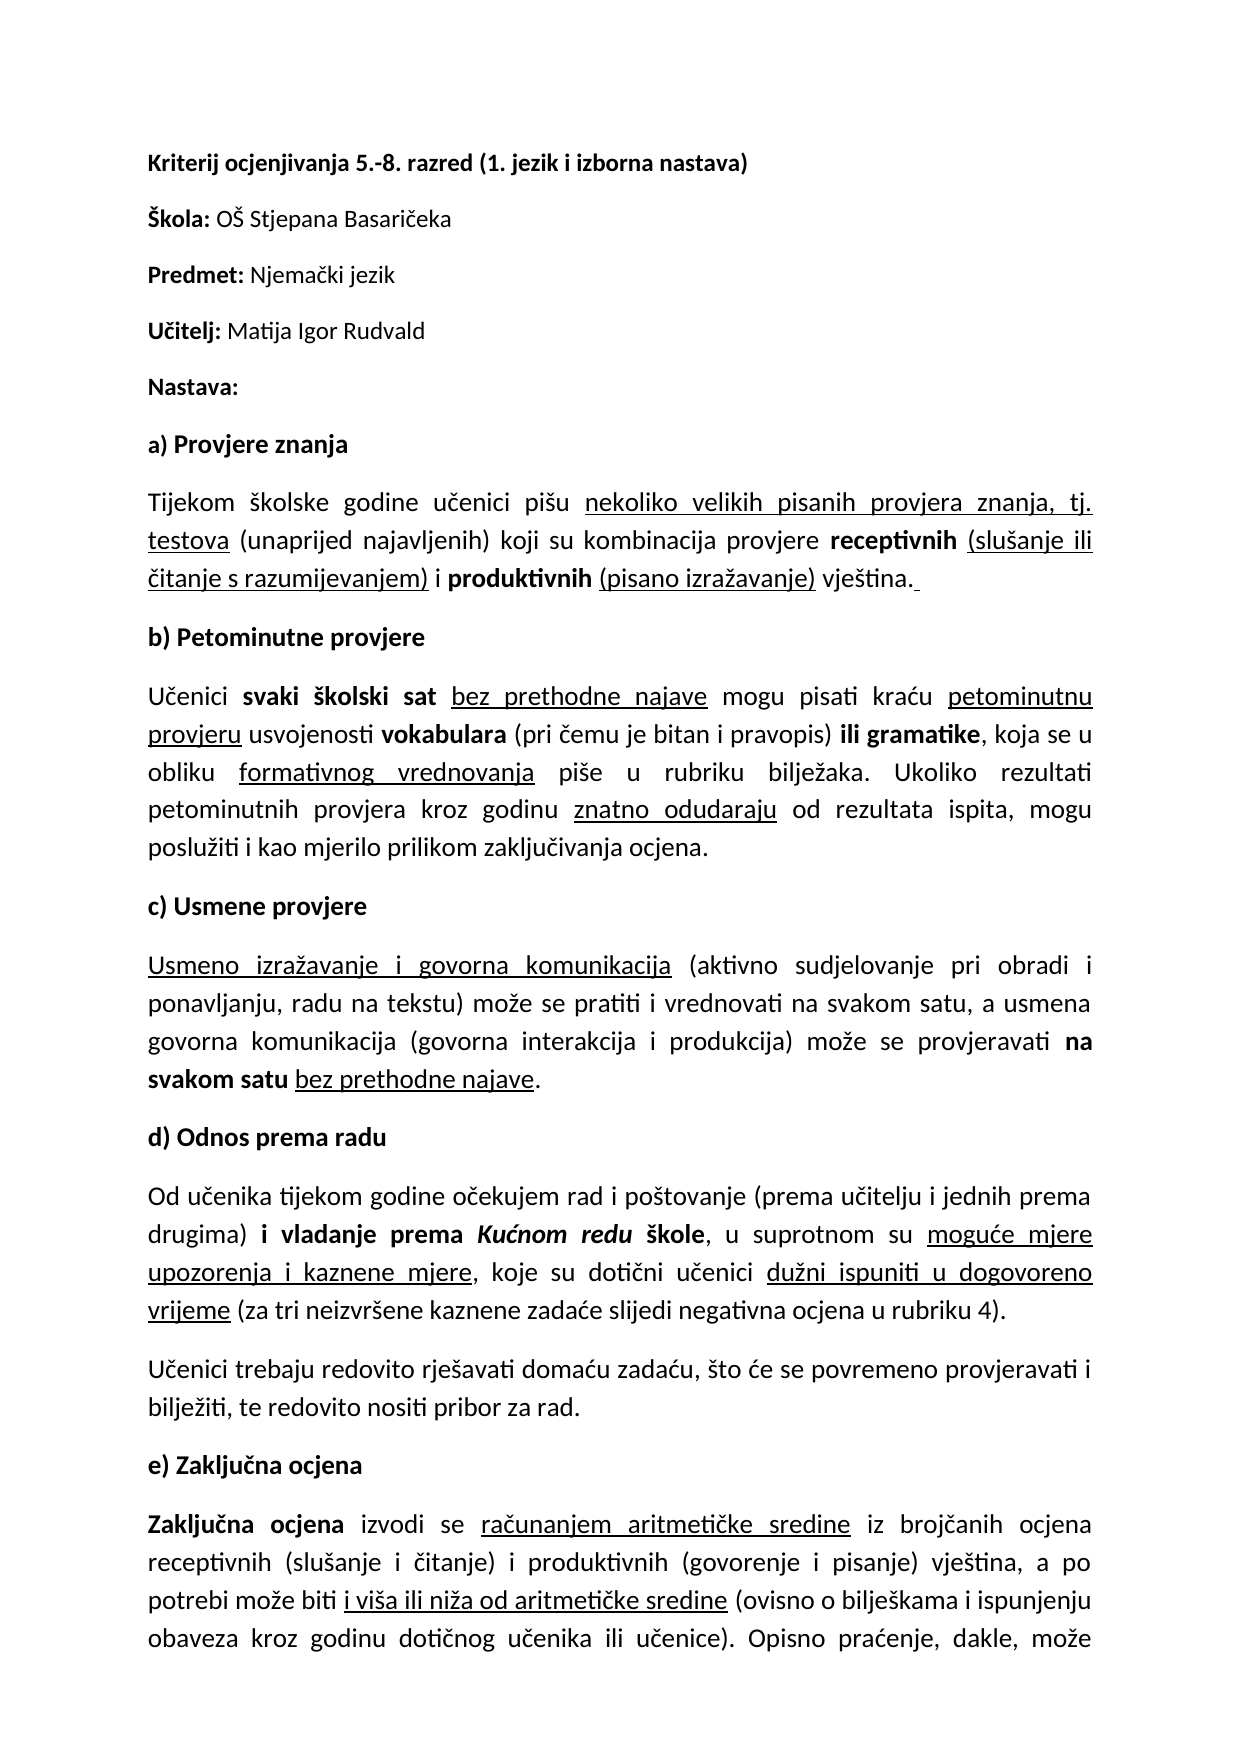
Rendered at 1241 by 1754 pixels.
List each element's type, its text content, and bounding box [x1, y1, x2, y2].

text Učenici svaki školski sat bez prethodne najave mogu pisati kraću petominutnu provjeru usvojenosti vokabulara (pri čemu je bitan i pravopis) ili gramatike, koja se u obliku formativnog vrednovanja piše u rubriku bilježaka. Ukoliko rezultati petominutnih provjera kroz godinu znatno odudaraju od rezultata ispita, mogu poslužiti i kao mjerilo prilikom zaključivanja ocjena. [148, 679, 1093, 863]
text Predmet: Njemački jezik [148, 259, 1093, 290]
text e) Zaključna ocjena [148, 1448, 1093, 1481]
text Učenici trebaju redovito rješavati domaću zadaću, što će se povremeno provjeravati i bilježiti, te redovito nositi pribor za rad. [148, 1352, 1093, 1423]
text a) Provjere znanja [148, 427, 1093, 460]
text Kriterij ocjenjivanja 5.-8. razred (1. jezik i izborna nastava) [148, 148, 1093, 178]
text c) Usmene provjere [148, 889, 1093, 922]
text Usmeno izražavanje i govorna komunikacija (aktivno sudjelovanje pri obradi i ponavljanju, radu na tekstu) može se pratiti i vrednovati na svakom satu, a usmena govorna komunikacija (govorna interakcija i produkcija) može se provjeravati na svakom satu bez prethodne najave. [148, 948, 1093, 1095]
text b) Petominutne provjere [148, 620, 1093, 653]
text Tijekom školske godine učenici pišu nekoliko velikih pisanih provjera znanja, tj. testova (unaprijed najavljenih) koji su kombinacija provjere receptivnih (slušanje ili čitanje s razumijevanjem) i produktivnih (pisano izražavanje) vještina. [148, 486, 1093, 594]
text Škola: OŠ Stjepana Basaričeka [148, 203, 1093, 234]
text Učitelj: Matija Igor Rudvald [148, 315, 1093, 346]
text Od učenika tijekom godine očekujem rad i poštovanje (prema učitelju i jednih prema drugima) i vladanje prema Kućnom redu škole, u suprotnom su moguće mjere upozorenja i kaznene mjere, koje su dotični učenici dužni ispuniti u dogovoreno vrijeme (za tri neizvršene kaznene zadaće slijedi negativna ocjena u rubriku 4). [148, 1179, 1093, 1326]
text d) Odnos prema radu [148, 1121, 1093, 1153]
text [148, 1507, 1093, 1654]
text Nastava: [148, 371, 1093, 401]
